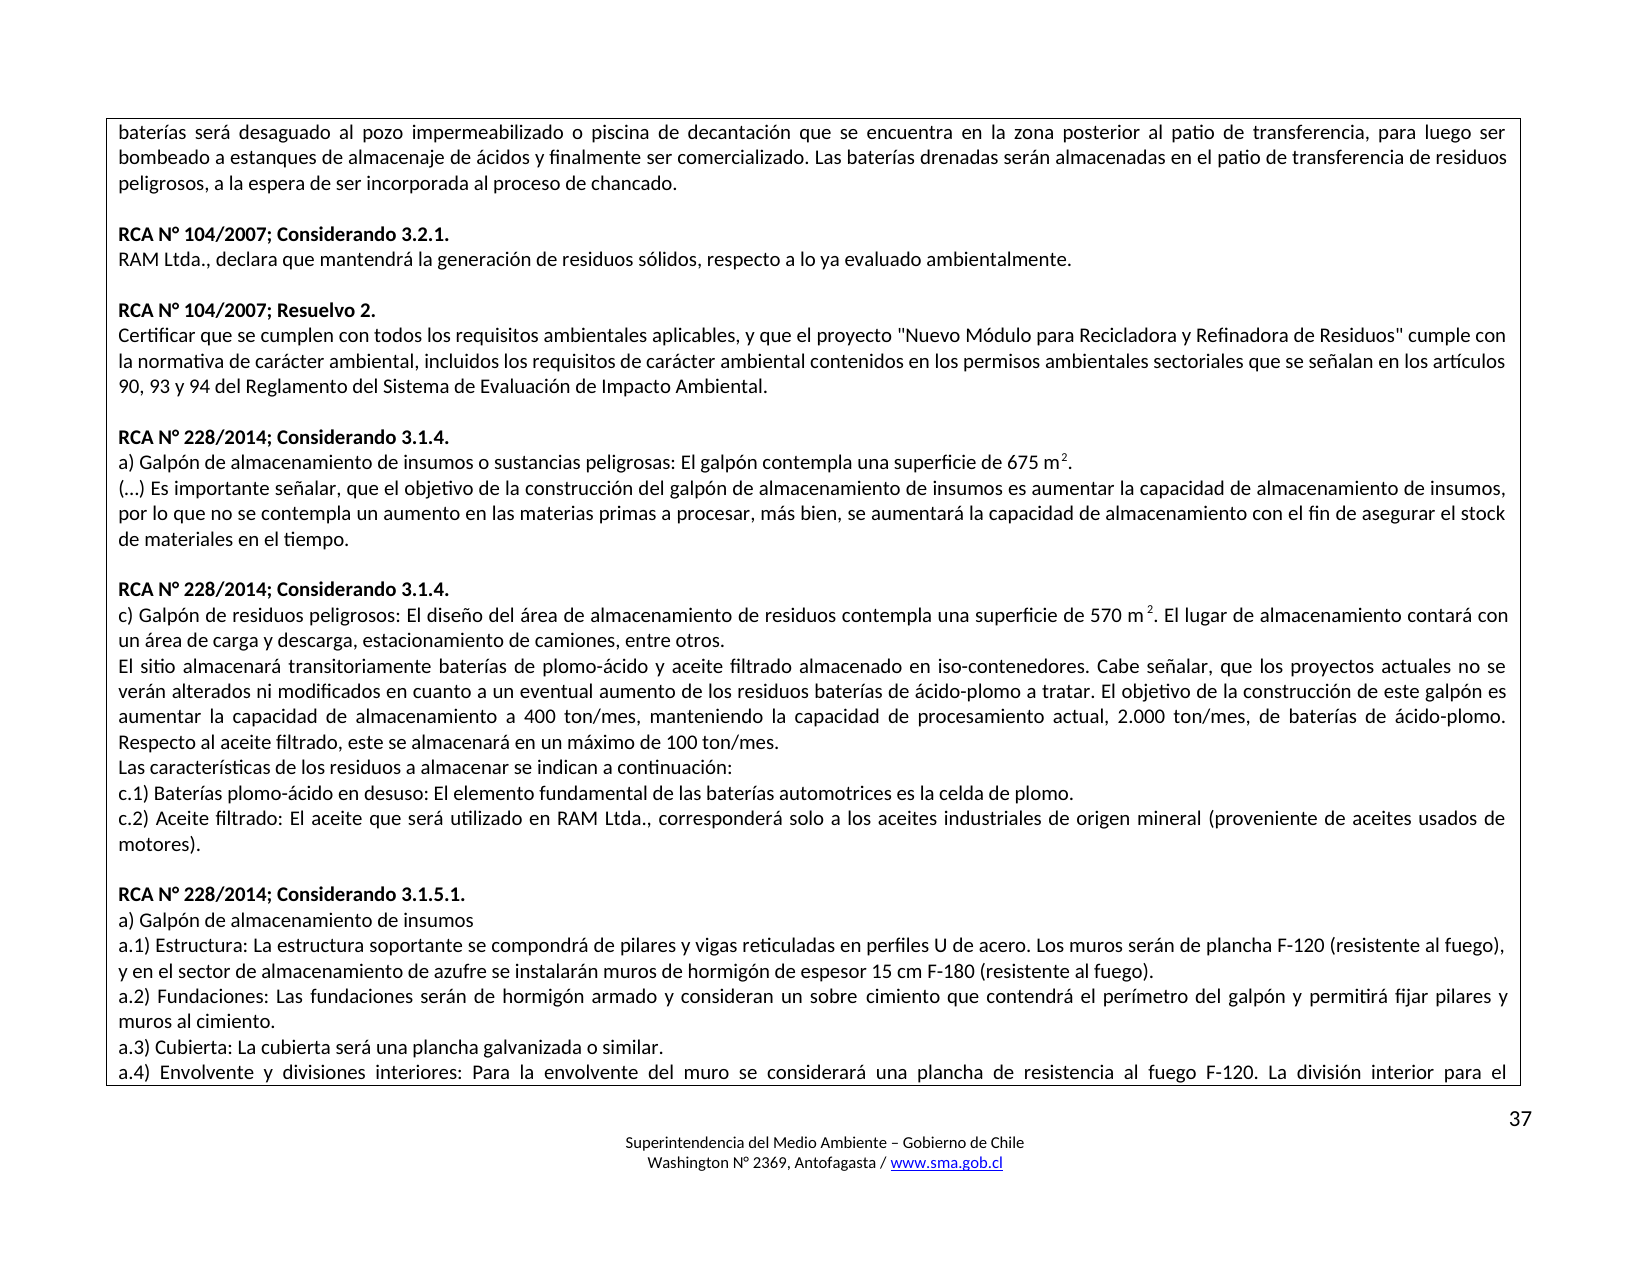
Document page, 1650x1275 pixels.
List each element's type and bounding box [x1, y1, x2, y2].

table_cell [107, 119, 1520, 1085]
